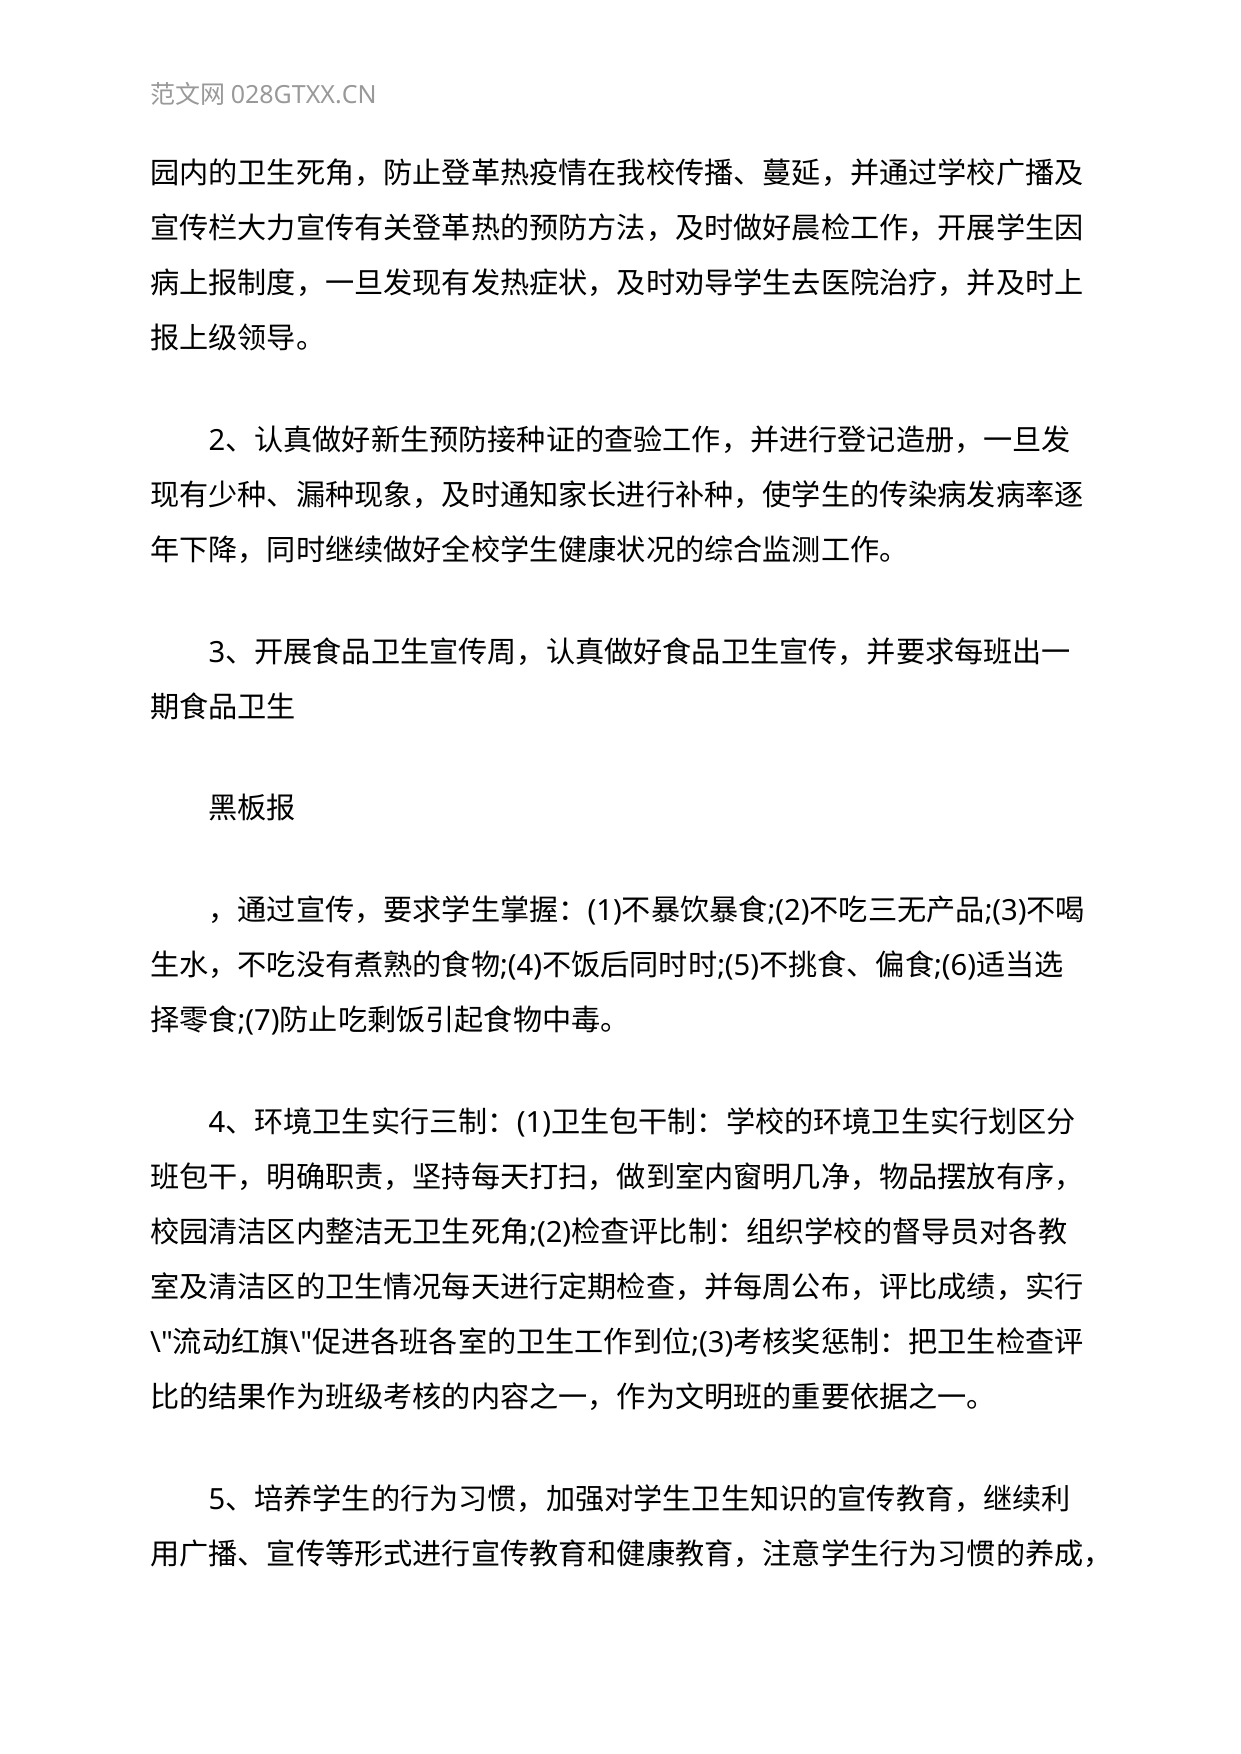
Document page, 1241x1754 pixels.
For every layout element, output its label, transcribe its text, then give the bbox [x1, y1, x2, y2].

text 3、开展食品卫生宣传周，认真做好食品卫生宣传，并要求每班出一期食品卫生 [150, 628, 1090, 725]
text ，通过宣传，要求学生掌握：(1)不暴饮暴食;(2)不吃三无产品;(3)不喝生水，不吃没有煮熟的食物;(4)不饭后同时时;(5)不挑食、偏食;(6)适当选择零食;(7)防止吃剩饭引起食物中毒。 [150, 887, 1090, 1039]
text 2、认真做好新生预防接种证的查验工作，并进行登记造册，一旦发现有少种、漏种现象，及时通知家长进行补种，使学生的传染病发病率逐年下降，同时继续做好全校学生健康状况的综合监测工作。 [150, 416, 1090, 569]
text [150, 150, 1090, 357]
text 黑板报 [150, 785, 1090, 827]
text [150, 1475, 1090, 1572]
text 4、环境卫生实行三制：(1)卫生包干制：学校的环境卫生实行划区分班包干，明确职责，坚持每天打扫，做到室内窗明几净，物品摆放有序，校园清洁区内整洁无卫生死角;(2)检查评比制：组织学校的督导员对各教室及清洁区的卫生情况每天进行定期检查，并每周公布，评比成绩，实行\"流动红旗\"促进各班各室的卫生工作到位;(3)考核奖惩制：把卫生检查评比的结果作为班级考核的内容之一，作为文明班的重要依据之一。 [150, 1099, 1090, 1416]
